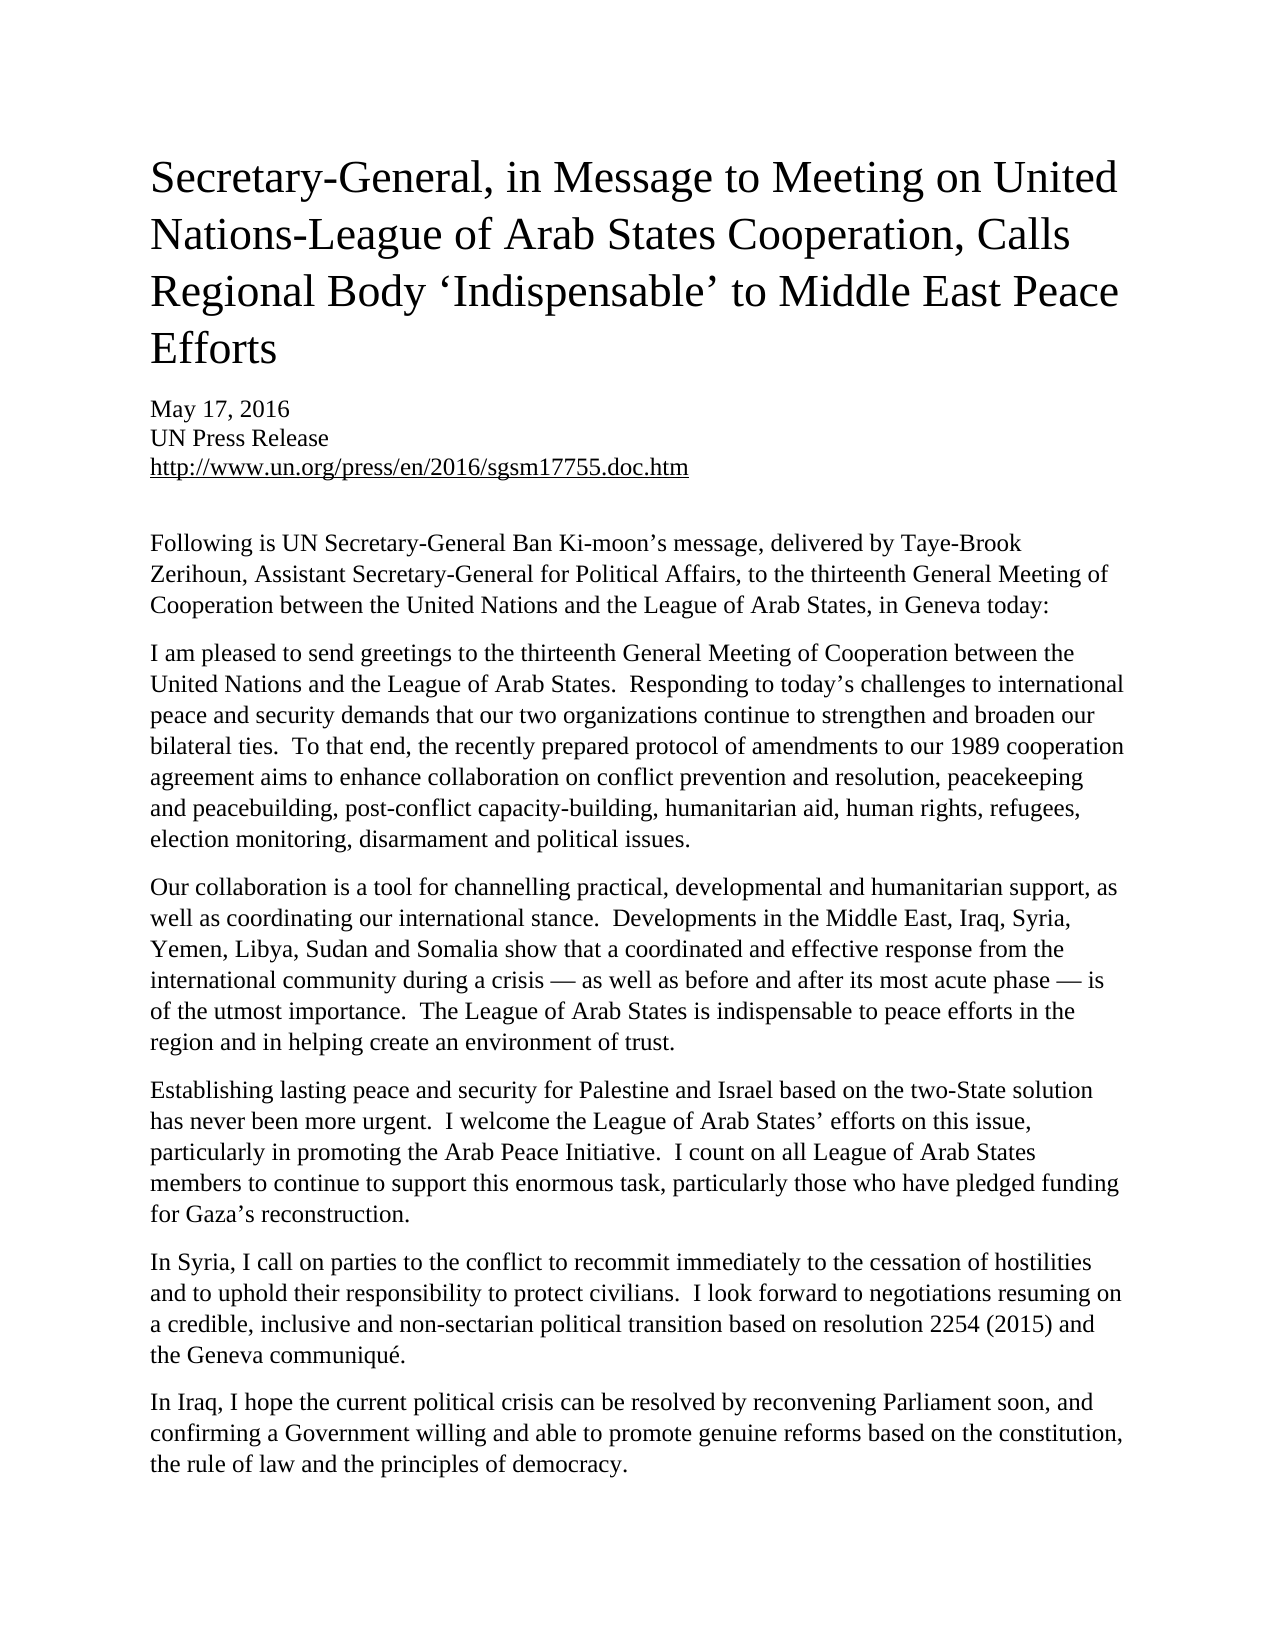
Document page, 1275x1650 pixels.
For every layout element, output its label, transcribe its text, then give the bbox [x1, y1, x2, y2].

text Our collaboration is a tool for channelling practical, developmental and humanitarian support, as well as coordinating our international stance. Developments in the Middle East, Iraq, Syria, Yemen, Libya, Sudan and Somalia show that a coordinated and effective response from the international community during a crisis — as well as before and after its most acute phase — is of the utmost importance. The League of Arab States is indispensable to peace efforts in the region and in helping create an environment of trust. [150, 872, 1125, 1056]
text UN Press Release [150, 423, 1125, 452]
text In Syria, I call on parties to the conflict to recommit immediately to the cessation of hostilities and to uphold their responsibility to protect civilians. I look forward to negotiations resuming on a credible, inclusive and non-sectarian political transition based on resolution 2254 (2015) and the Geneva communiqué. [150, 1247, 1125, 1368]
text I am pleased to send greetings to the thirteenth General Meeting of Cooperation between the United Nations and the League of Arab States. Responding to today’s challenges to international peace and security demands that our two organizations continue to strengthen and broaden our bilateral ties. To that end, the recently prepared protocol of amendments to our 1989 cooperation agreement aims to enhance collaboration on conflict prevention and resolution, peacekeeping and peacebuilding, post-conflict capacity-building, humanitarian aid, human rights, refugees, election monitoring, disarmament and political issues. [150, 638, 1125, 853]
text Following is UN Secretary-General Ban Ki-moon’s message, delivered by Taye-Brook Zerihoun, Assistant Secretary-General for Political Affairs, to the thirteenth General Meeting of Cooperation between the United Nations and the League of Arab States, in Geneva today: [150, 528, 1125, 619]
text Secretary-General, in Message to Meeting on United Nations-League of Arab States Cooperation, Calls Regional Body ‘Indispensable’ to Middle East Peace Efforts [150, 150, 1125, 373]
text http://www.un.org/press/en/2016/sgsm17755.doc.htm [150, 452, 1125, 480]
text Establishing lasting peace and security for Palestine and Israel based on the two-State solution has never been more urgent. I welcome the League of Arab States’ efforts on this issue, particularly in promoting the Arab Peace Initiative. I count on all League of Arab States members to continue to support this enormous task, particularly those who have pledged funding for Gaza’s reconstruction. [150, 1075, 1125, 1228]
text May 17, 2016 [150, 394, 1125, 423]
text In Iraq, I hope the current political crisis can be resolved by reconvening Parliament soon, and confirming a Government willing and able to promote genuine reforms based on the constitution, the rule of law and the principles of democracy. [150, 1387, 1125, 1478]
